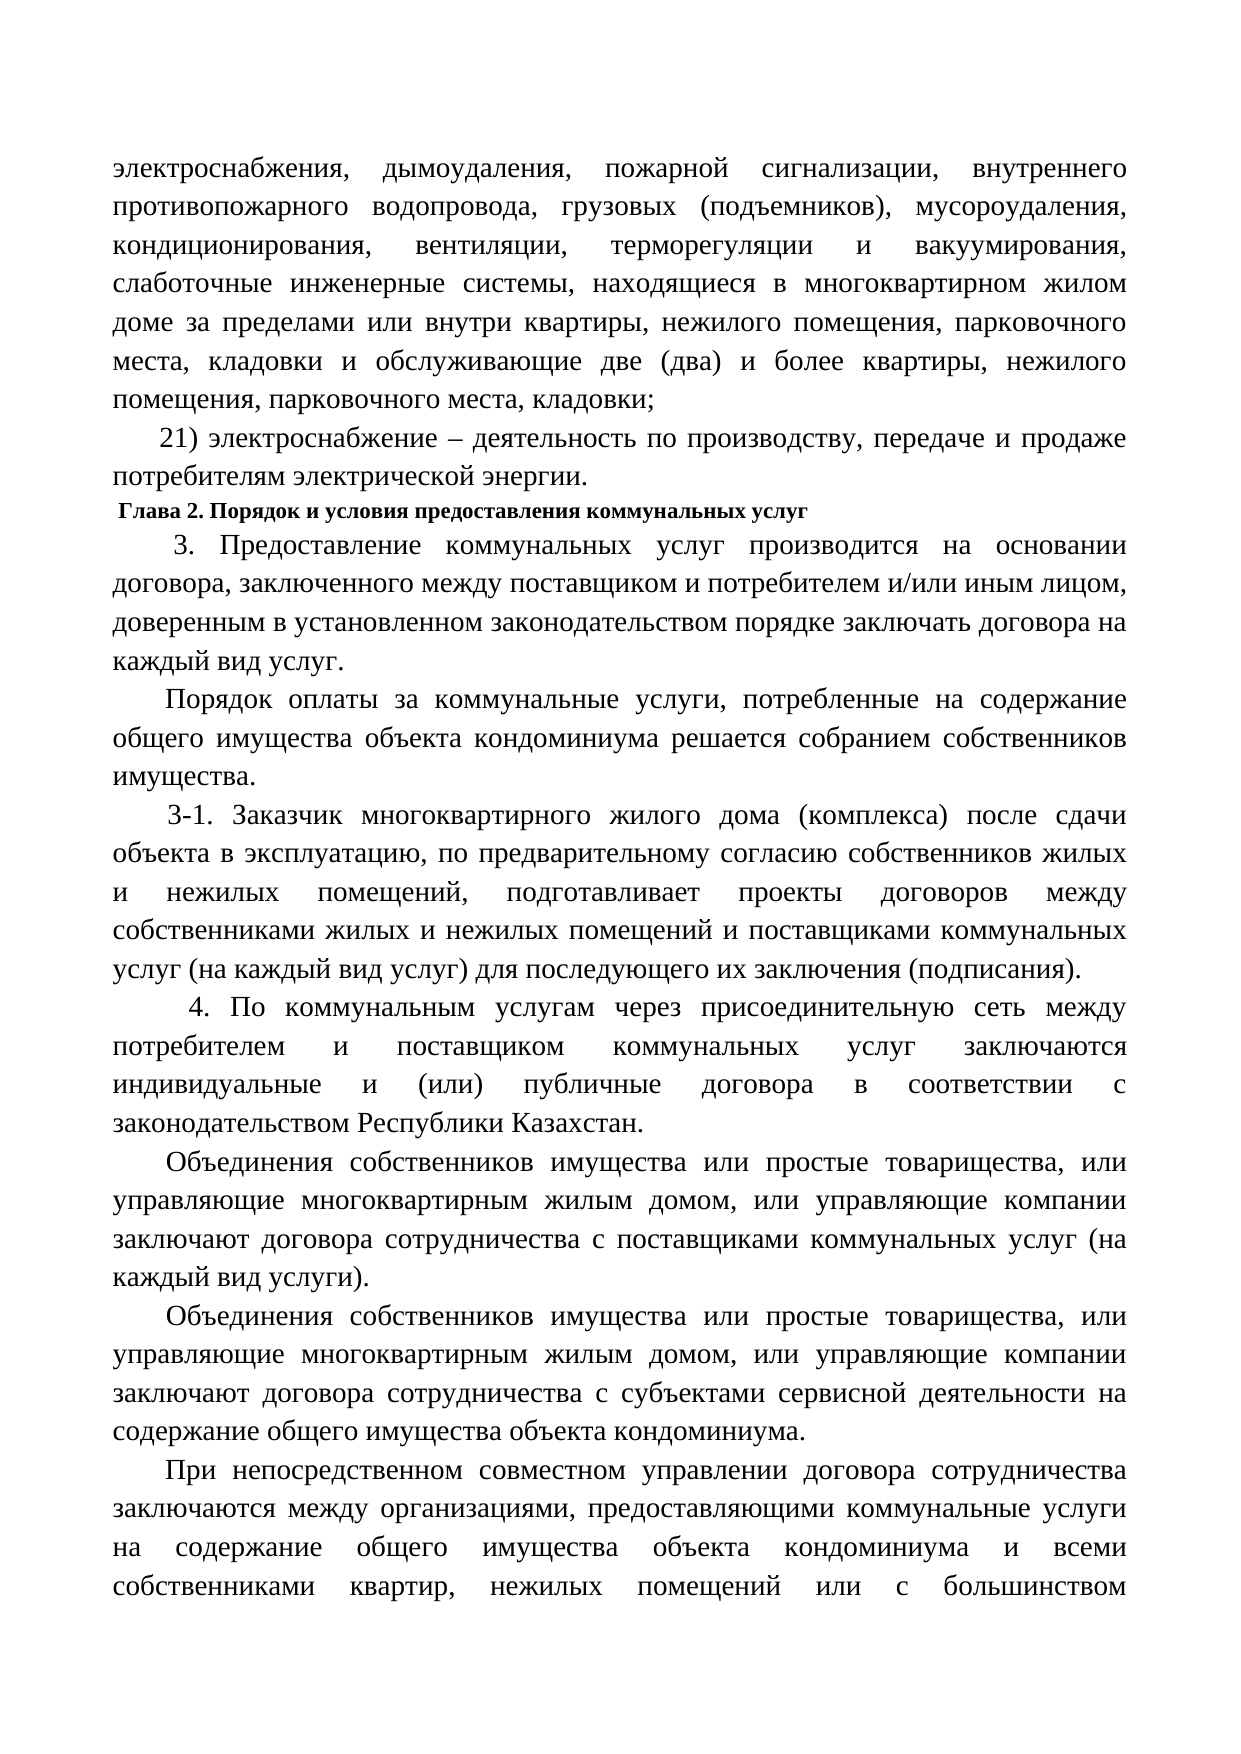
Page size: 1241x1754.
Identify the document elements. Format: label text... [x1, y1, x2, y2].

text Глава 2. Порядок и условия предоставления коммунальных услуг [112, 497, 1128, 523]
text Объединения собственников имущества или простые товарищества, или управляющие многоквартирным жилым домом, или управляющие компании заключают договора сотрудничества с поставщиками коммунальных услуг (на каждый вид услуги). [112, 1144, 1128, 1293]
text 3. Предоставление коммунальных услуг производится на основании договора, заключенного между поставщиком и потребителем и/или иным лицом, доверенным в установленном законодательством порядке заключать договора на каждый вид услуг. [112, 527, 1128, 676]
text 4. По коммунальным услугам через присоединительную сеть между потребителем и поставщиком коммунальных услуг заключаются индивидуальные и (или) публичные договора в соответствии с законодательством Республики Казахстан. [112, 989, 1128, 1139]
text Порядок оплаты за коммунальные услуги, потребленные на содержание общего имущества объекта кондоминиума решается собранием собственников имущества. [112, 681, 1128, 792]
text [112, 150, 1128, 415]
text Объединения собственников имущества или простые товарищества, или управляющие многоквартирным жилым домом, или управляющие компании заключают договора сотрудничества с субъектами сервисной деятельности на содержание общего имущества объекта кондоминиума. [112, 1298, 1128, 1447]
text 21) электроснабжение – деятельность по производству, передаче и продаже потребителям электрической энергии. [112, 420, 1128, 492]
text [112, 1452, 1128, 1601]
text 3-1. Заказчик многоквартирного жилого дома (комплекса) после сдачи объекта в эксплуатацию, по предварительному согласию собственников жилых и нежилых помещений, подготавливает проекты договоров между собственниками жилых и нежилых помещений и поставщиками коммунальных услуг (на каждый вид услуг) для последующего их заключения (подписания). [112, 797, 1128, 984]
